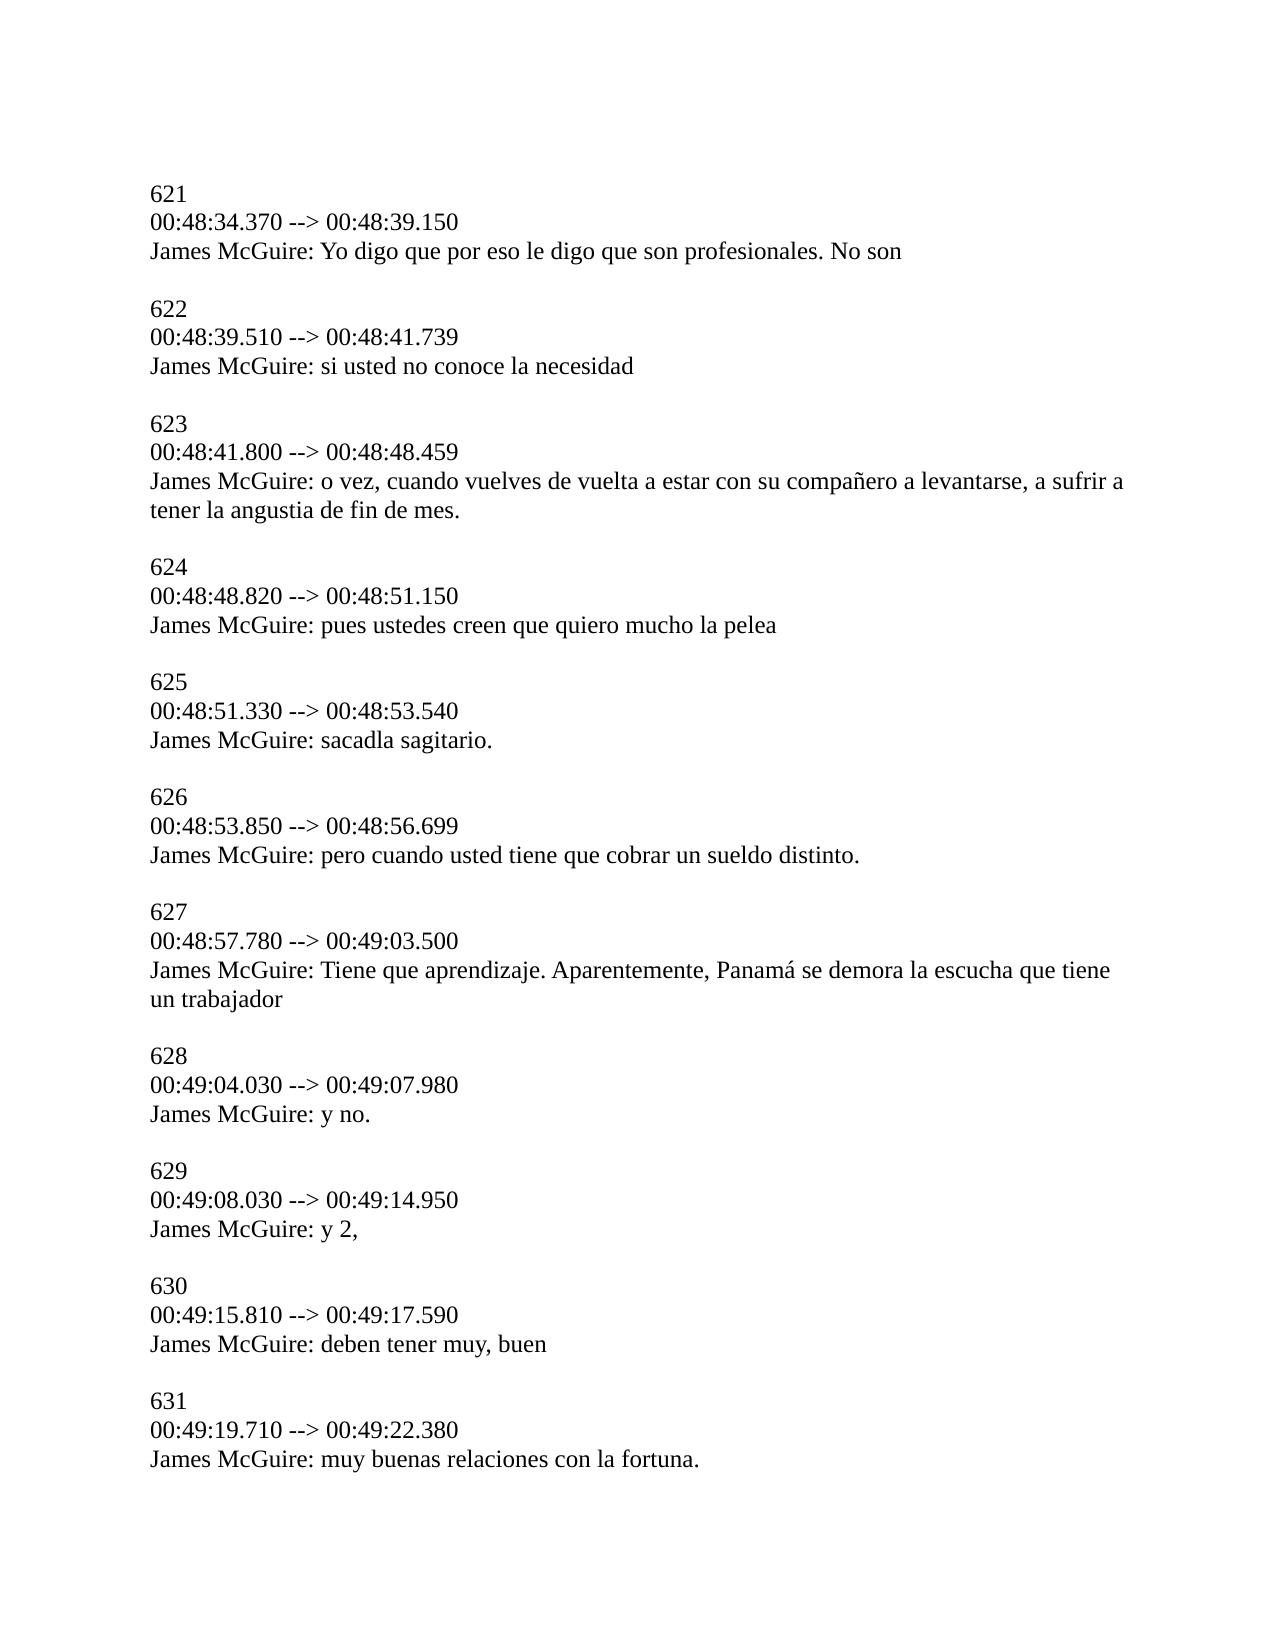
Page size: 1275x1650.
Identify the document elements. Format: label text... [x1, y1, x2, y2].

text 627 [150, 897, 1125, 926]
text 622 [150, 294, 1125, 322]
text 630 [150, 1271, 1125, 1300]
text 626 [150, 782, 1125, 811]
text 631 [150, 1386, 1125, 1415]
text 00:48:48.820 --> 00:48:51.150 [150, 581, 1125, 610]
text 621 [150, 179, 1125, 207]
text James McGuire: si usted no conoce la necesidad [150, 351, 1125, 380]
text 629 [150, 1156, 1125, 1185]
text 00:49:04.030 --> 00:49:07.980 [150, 1070, 1125, 1099]
text 00:49:19.710 --> 00:49:22.380 [150, 1415, 1125, 1444]
text 625 [150, 667, 1125, 696]
text James McGuire: muy buenas relaciones con la fortuna. [150, 1444, 1125, 1472]
text James McGuire: Yo digo que por eso le digo que son profesionales. No son [150, 236, 1125, 265]
text 624 [150, 552, 1125, 581]
text James McGuire: pues ustedes creen que quiero mucho la pelea [150, 610, 1125, 639]
text 623 [150, 409, 1125, 437]
text James McGuire: deben tener muy, buen [150, 1329, 1125, 1357]
text James McGuire: Tiene que aprendizaje. Aparentemente, Panamá se demora la escucha que tiene un trabajador [150, 955, 1125, 1012]
text 00:48:34.370 --> 00:48:39.150 [150, 207, 1125, 236]
text 00:49:08.030 --> 00:49:14.950 [150, 1185, 1125, 1214]
text James McGuire: pero cuando usted tiene que cobrar un sueldo distinto. [150, 840, 1125, 869]
text 00:49:15.810 --> 00:49:17.590 [150, 1300, 1125, 1329]
text 00:48:53.850 --> 00:48:56.699 [150, 811, 1125, 840]
text 00:48:57.780 --> 00:49:03.500 [150, 926, 1125, 955]
text James McGuire: y no. [150, 1099, 1125, 1127]
text 00:48:39.510 --> 00:48:41.739 [150, 322, 1125, 351]
text 00:48:51.330 --> 00:48:53.540 [150, 696, 1125, 725]
text James McGuire: y 2, [150, 1214, 1125, 1242]
text James McGuire: sacadla sagitario. [150, 725, 1125, 754]
text James McGuire: o vez, cuando vuelves de vuelta a estar con su compañero a levantarse, a sufrir a tener la angustia de fin de mes. [150, 466, 1125, 524]
text 00:48:41.800 --> 00:48:48.459 [150, 437, 1125, 466]
text 628 [150, 1041, 1125, 1070]
